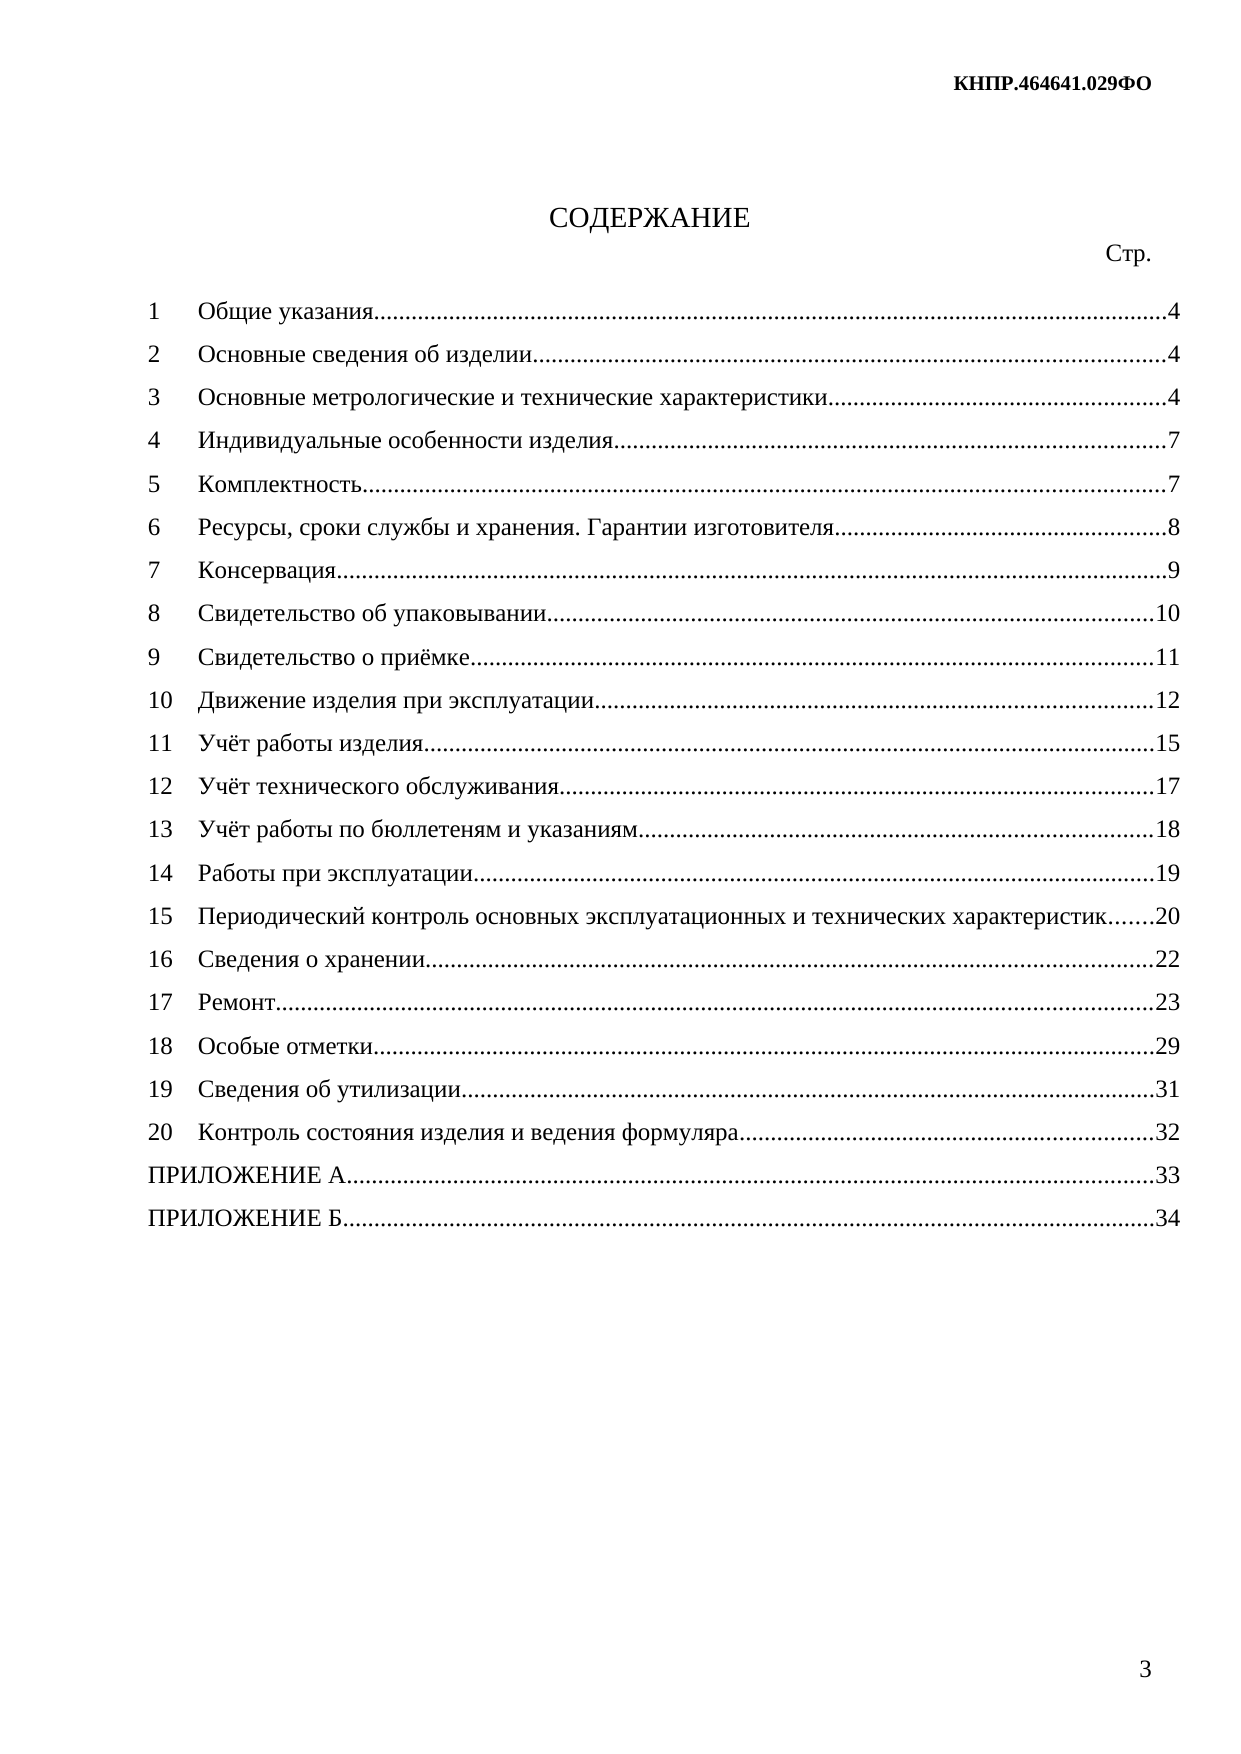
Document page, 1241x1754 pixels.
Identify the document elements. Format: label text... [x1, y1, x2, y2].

text 3 Основные метрологические и технические характеристики 4 [148, 382, 1152, 411]
text 16 Сведения о хранении 22 [148, 944, 1152, 973]
text 5 Комплектность 7 [148, 469, 1152, 497]
text Стр. [148, 238, 1152, 267]
text 14 Работы при эксплуатации 19 [148, 858, 1152, 887]
text 20 Контроль состояния изделия и ведения формуляра 32 [148, 1117, 1152, 1146]
text 19 Сведения об утилизации 31 [148, 1074, 1152, 1103]
text 7 Консервация 9 [148, 555, 1152, 584]
text СОДЕРЖАНИЕ [148, 200, 1152, 233]
text 11 Учёт работы изделия 15 [148, 728, 1152, 757]
text 8 Свидетельство об упаковывании 10 [148, 598, 1152, 627]
text 13 Учёт работы по бюллетеням и указаниям 18 [148, 814, 1152, 843]
text 12 Учёт технического обслуживания 17 [148, 771, 1152, 800]
text 18 Особые отметки 29 [148, 1031, 1152, 1059]
text 9 Свидетельство о приёмке 11 [148, 642, 1152, 670]
text ПРИЛОЖЕНИЕ Б 34 [148, 1203, 1152, 1232]
text 10 Движение изделия при эксплуатации 12 [148, 685, 1152, 714]
text 17 Ремонт 23 [148, 987, 1152, 1016]
text 2 Основные сведения об изделии 4 [148, 339, 1152, 368]
text ПРИЛОЖЕНИЕ А 33 [148, 1160, 1152, 1189]
text 1 Общие указания 4 [148, 296, 1152, 324]
text 4 Индивидуальные особенности изделия 7 [148, 426, 1152, 454]
text 6 Ресурсы, сроки службы и хранения. Гарантии изготовителя 8 [148, 512, 1152, 541]
text 15 Периодический контроль основных эксплуатационных и технических характеристик 20 [148, 901, 1152, 930]
